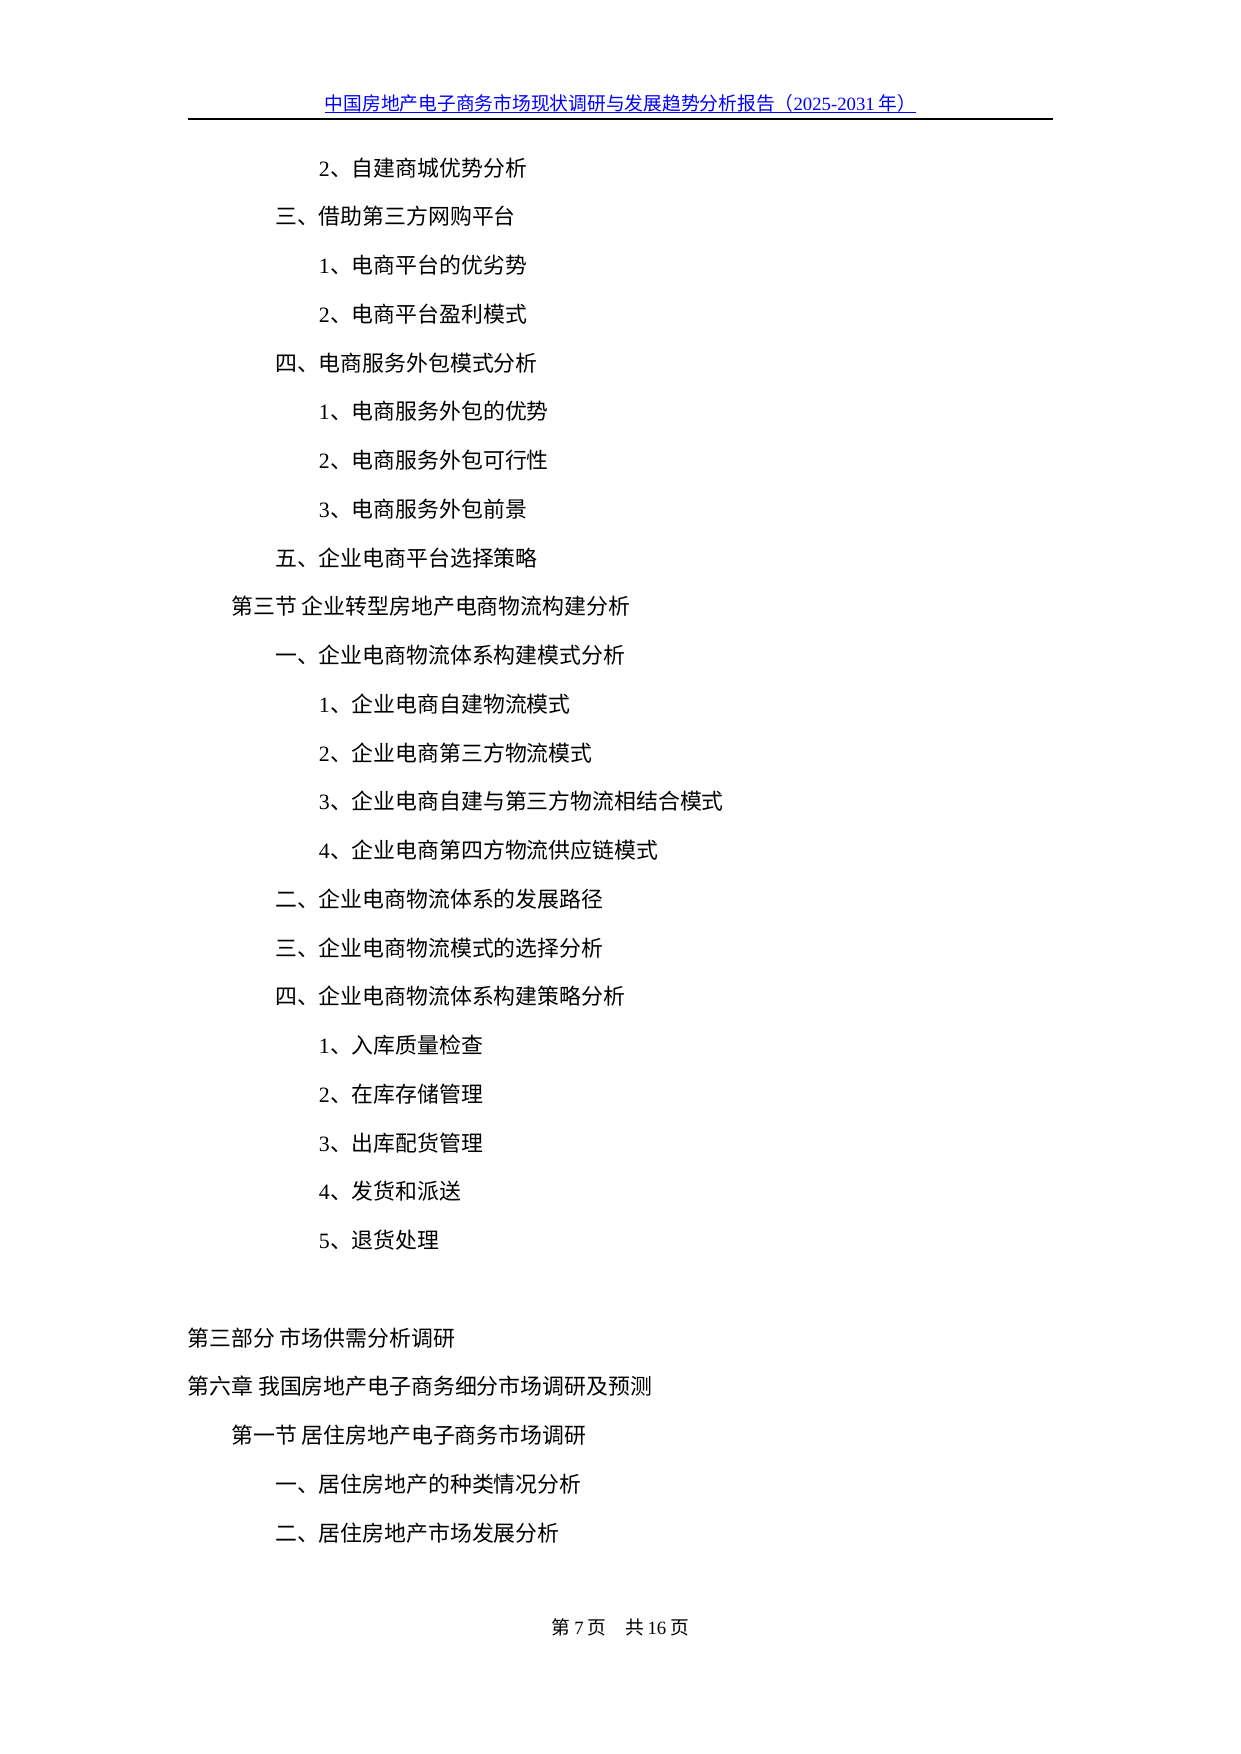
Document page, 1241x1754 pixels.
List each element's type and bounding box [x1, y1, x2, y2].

text [187, 150, 1053, 1548]
